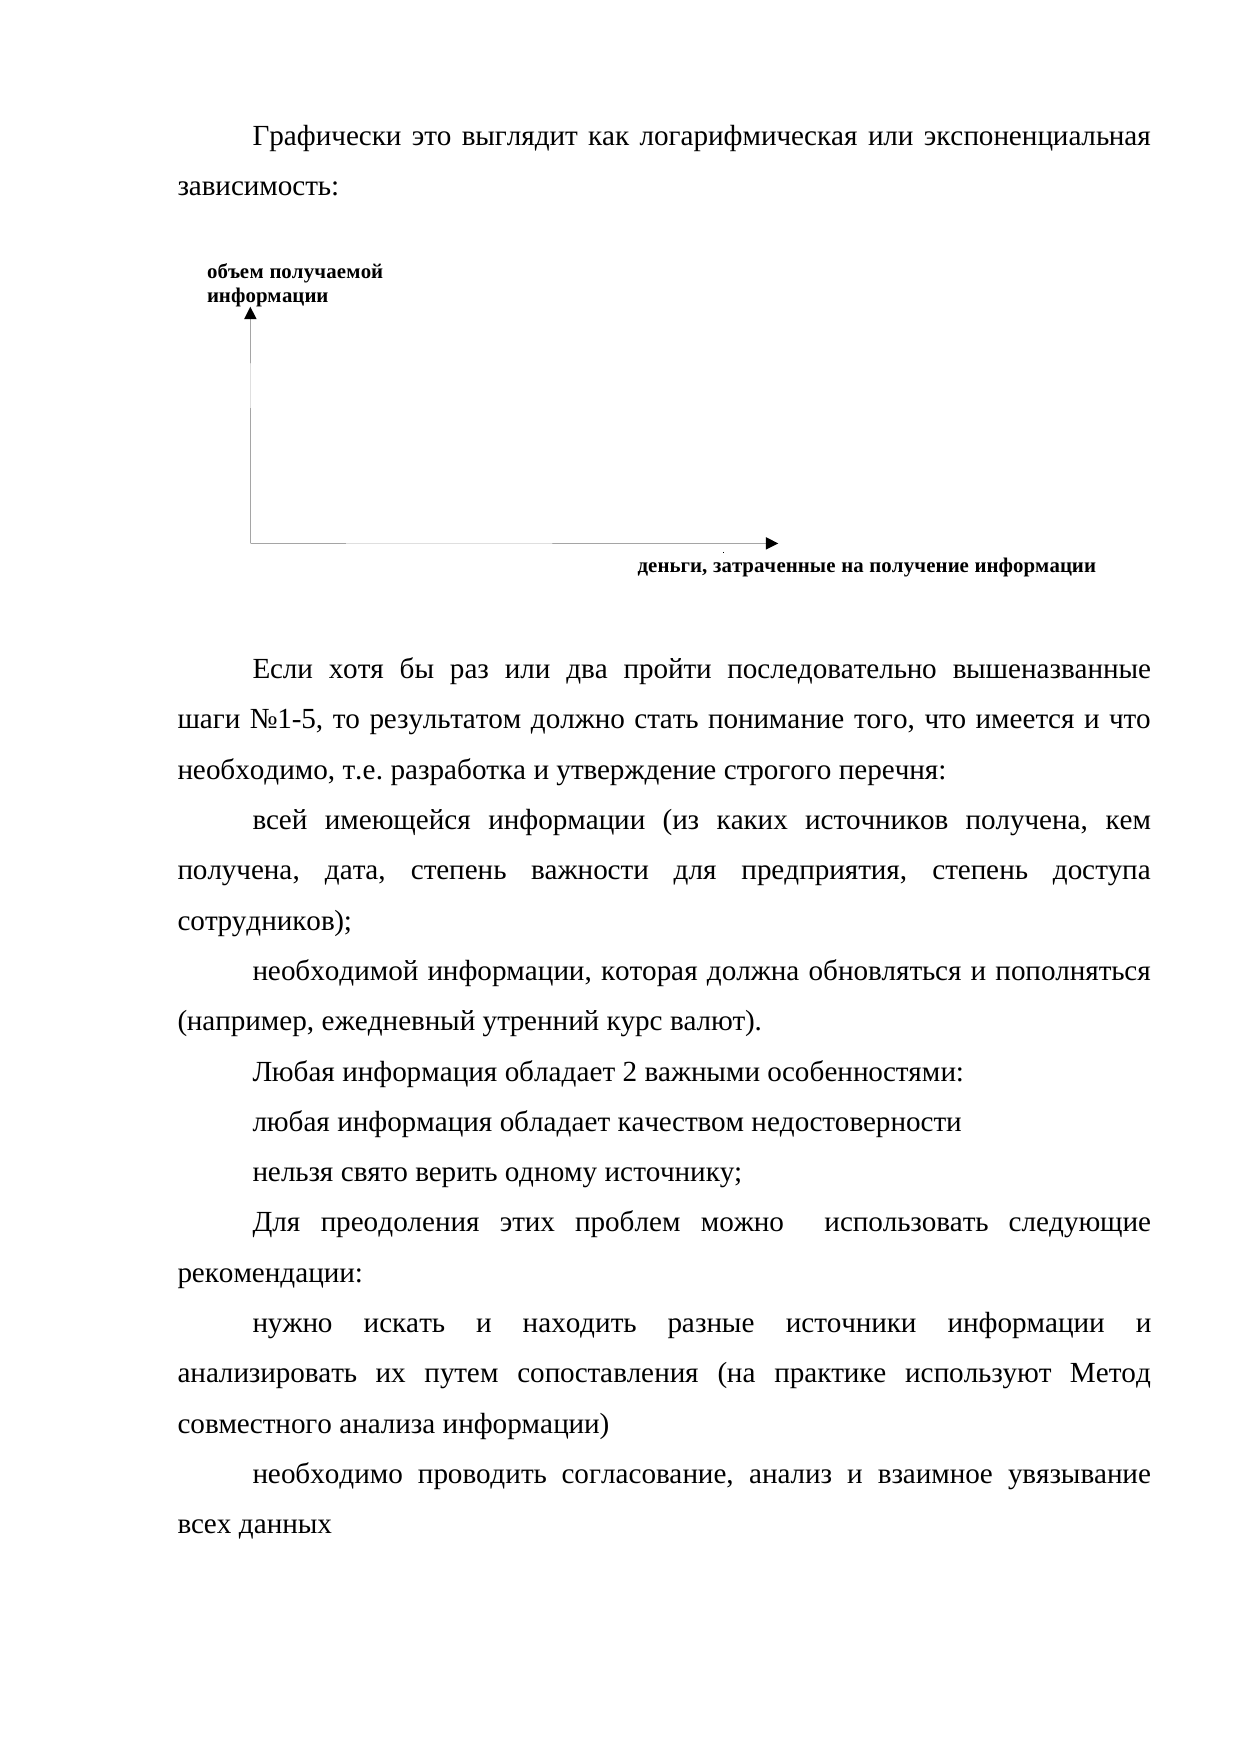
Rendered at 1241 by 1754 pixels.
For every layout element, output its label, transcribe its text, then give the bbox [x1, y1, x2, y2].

text нельзя свято верить одному источнику; [177, 1154, 1152, 1188]
text Если хотя бы раз или два пройти последовательно вышеназванные шаги №1-5, то результатом должно стать понимание того, что имеется и что необходимо, т.е. разработка и утверждение строгого перечня: [177, 651, 1152, 786]
text Для преодоления этих проблем можно использовать следующие рекомендации: [177, 1205, 1152, 1289]
text всей имеющейся информации (из каких источников получена, кем получена, дата, степень важности для предприятия, степень доступа сотрудников); [177, 802, 1152, 936]
text Любая информация обладает 2 важными особенностями: [177, 1054, 1152, 1087]
text информации [207, 283, 1152, 307]
text любая информация обладает качеством недостоверности [177, 1104, 1152, 1138]
text деньги, затраченные на получение информации [177, 553, 1152, 577]
text необходимой информации, которая должна обновляться и пополняться (например, ежедневный утренний курс валют). [177, 953, 1152, 1037]
text объем получаемой [207, 258, 1152, 283]
text необходимо проводить согласование, анализ и взаимное увязывание всех данных [177, 1456, 1152, 1540]
text Графически это выглядит как логарифмическая или экспоненциальная зависимость: [177, 118, 1152, 202]
text нужно искать и находить разные источники информации и анализировать их путем сопоставления (на практике используют Метод совместного анализа информации) [177, 1305, 1152, 1439]
